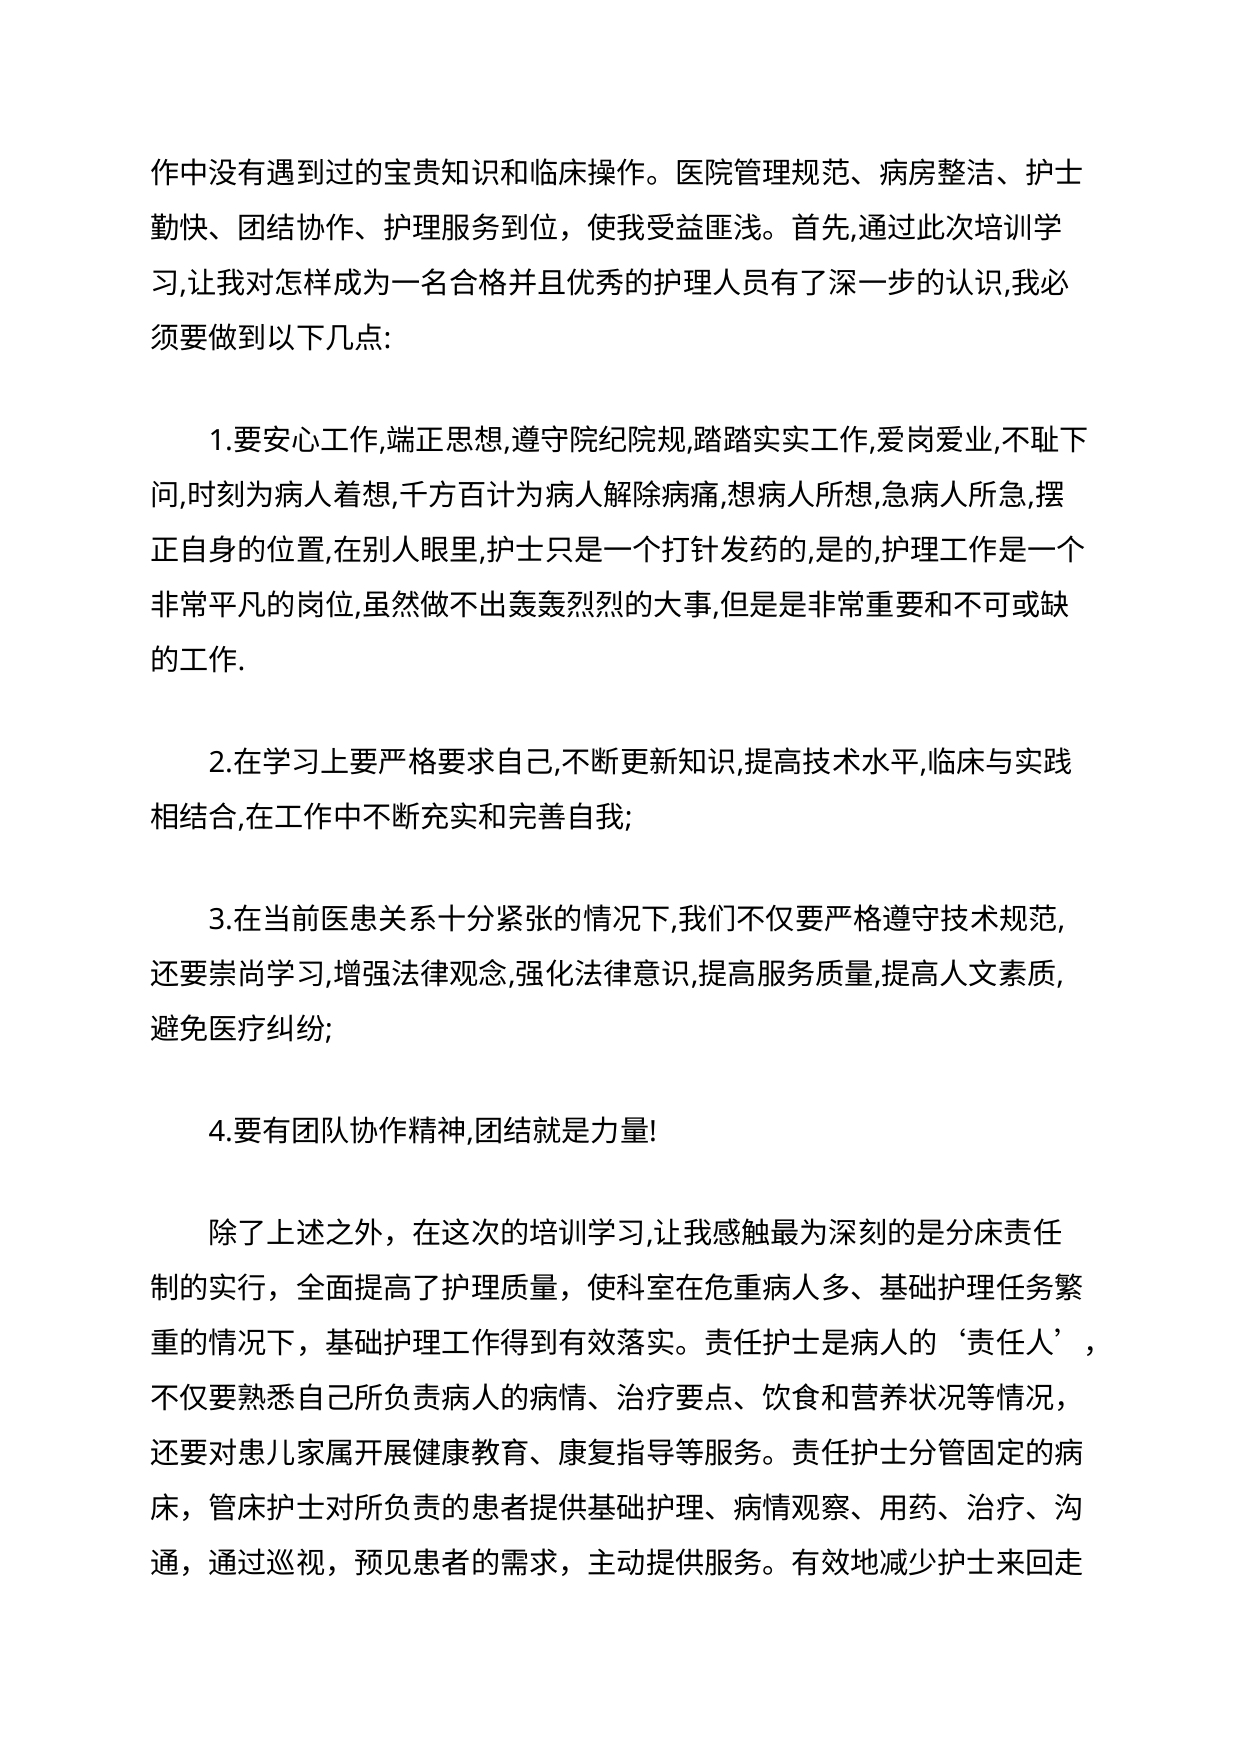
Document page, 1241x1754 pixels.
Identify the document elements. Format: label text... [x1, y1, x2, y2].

text 1.要安心工作,端正思想,遵守院纪院规,踏踏实实工作,爱岗爱业,不耻下问,时刻为病人着想,千方百计为病人解除病痛,想病人所想,急病人所急,摆正自身的位置,在别人眼里,护士只是一个打针发药的,是的,护理工作是一个非常平凡的岗位,虽然做不出轰轰烈烈的大事,但是是非常重要和不可或缺的工作. [150, 417, 1090, 679]
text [150, 1210, 1090, 1582]
text 4.要有团队协作精神,团结就是力量! [150, 1108, 1090, 1150]
text 2.在学习上要严格要求自己,不断更新知识,提高技术水平,临床与实践相结合,在工作中不断充实和完善自我; [150, 739, 1090, 836]
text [150, 150, 1090, 357]
text 3.在当前医患关系十分紧张的情况下,我们不仅要严格遵守技术规范,还要崇尚学习,增强法律观念,强化法律意识,提高服务质量,提高人文素质,避免医疗纠纷; [150, 896, 1090, 1048]
